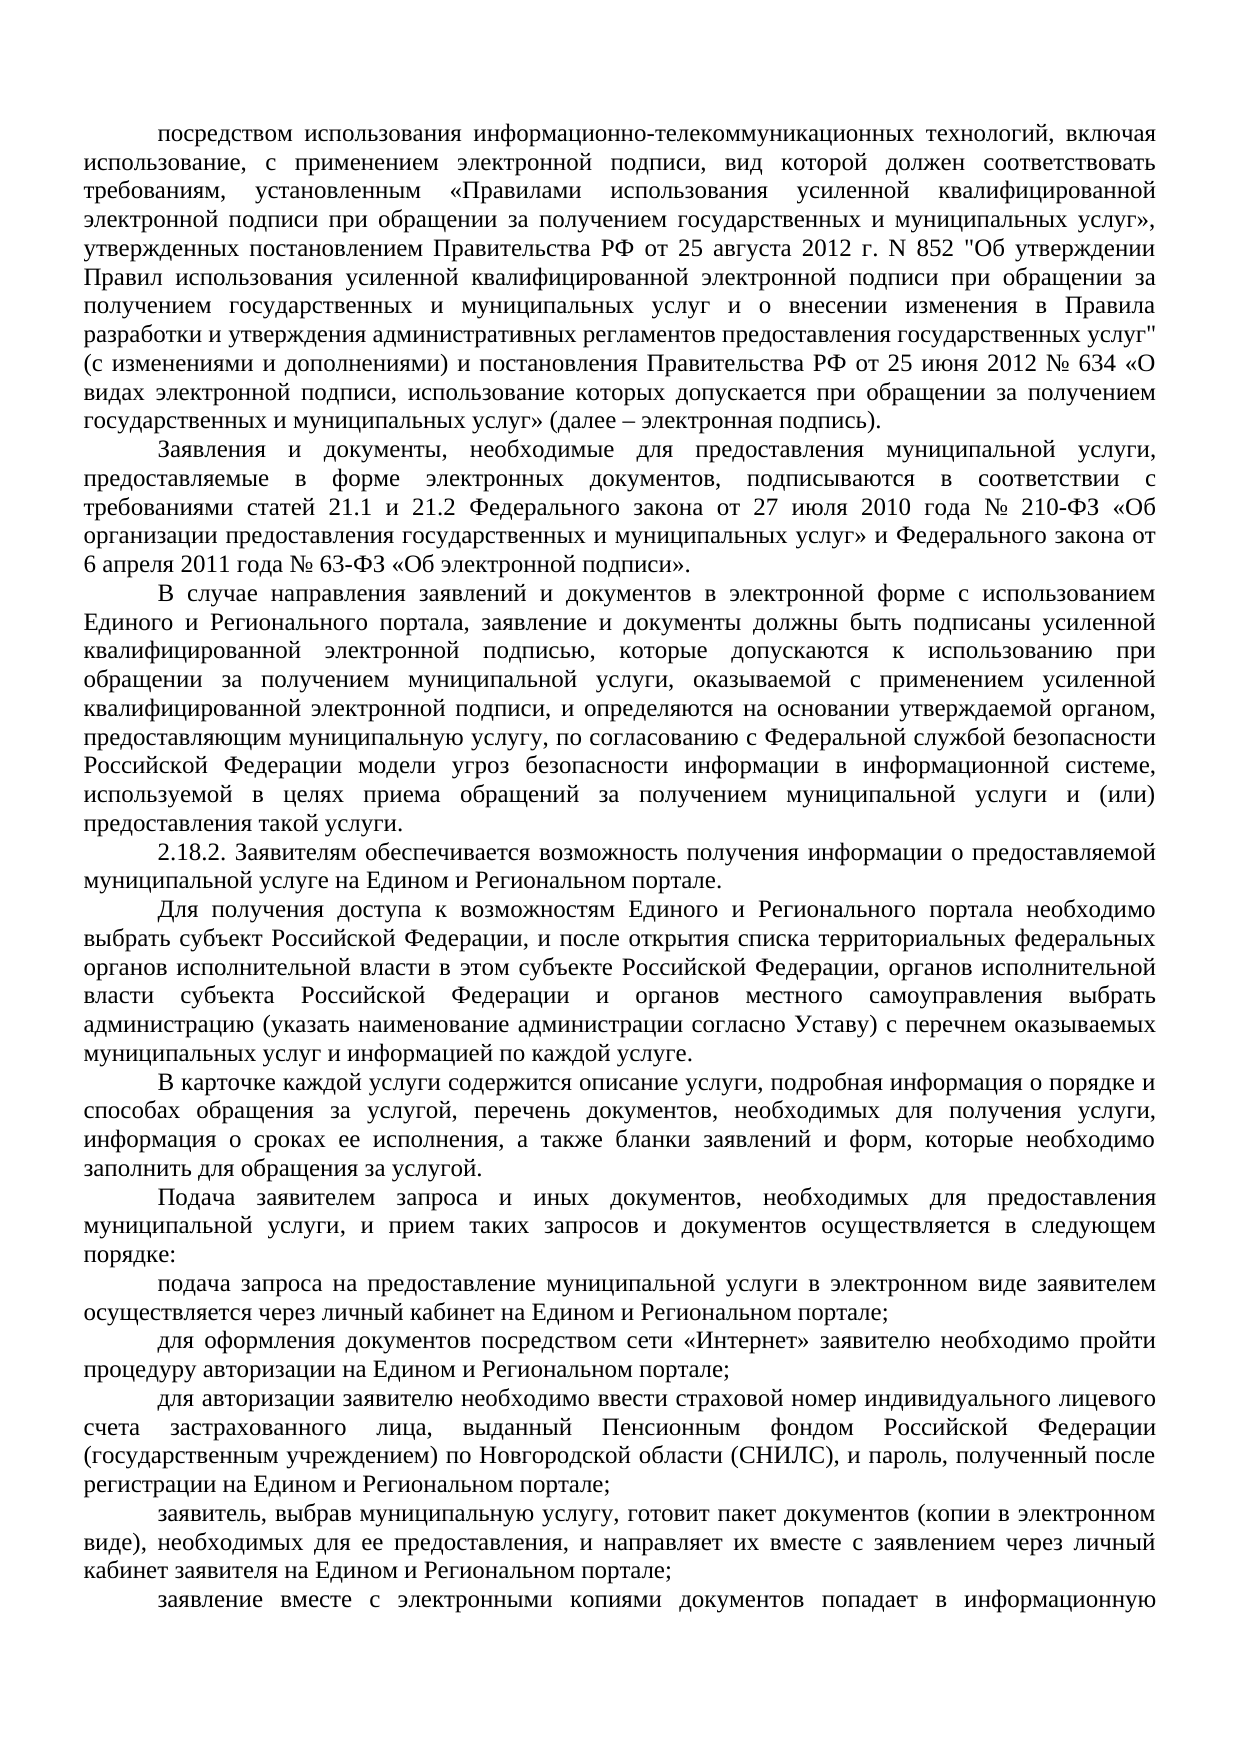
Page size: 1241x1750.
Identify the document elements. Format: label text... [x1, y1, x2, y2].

text Заявления и документы, необходимые для предоставления муниципальной услуги, предоставляемые в форме электронных документов, подписываются в соответствии с требованиями статей 21.1 и 21.2 Федерального закона от 27 июля 2010 года № 210-ФЗ «Об организации предоставления государственных и муниципальных услуг» и Федерального закона от 6 апреля 2011 года № 63-ФЗ «Об электронной подписи». [83, 434, 1157, 578]
text посредством использования информационно-телекоммуникационных технологий, включая использование, с применением электронной подписи, вид которой должен соответствовать требованиям, установленным «Правилами использования усиленной квалифицированной электронной подписи при обращении за получением государственных и муниципальных услуг», утвержденных постановлением Правительства РФ от 25 августа 2012 г. N 852 "Об утверждении Правил использования усиленной квалифицированной электронной подписи при обращении за получением государственных и муниципальных услуг и о внесении изменения в Правила разработки и утверждения административных регламентов предоставления государственных услуг" (с изменениями и дополнениями) и постановления Правительства РФ от 25 июня 2012 № 634 «О видах электронной подписи, использование которых допускается при обращении за получением государственных и муниципальных услуг» (далее – электронная подпись). [83, 118, 1157, 434]
text заявитель, выбрав муниципальную услугу, готовит пакет документов (копии в электронном виде), необходимых для ее предоставления, и направляет их вместе с заявлением через личный кабинет заявителя на Едином и Региональном портале; [83, 1498, 1157, 1584]
text Подача заявителем запроса и иных документов, необходимых для предоставления муниципальной услуги, и прием таких запросов и документов осуществляется в следующем порядке: [83, 1182, 1157, 1268]
text В карточке каждой услуги содержится описание услуги, подробная информация о порядке и способах обращения за услугой, перечень документов, необходимых для получения услуги, информация о сроках ее исполнения, а также бланки заявлений и форм, которые необходимо заполнить для обращения за услугой. [83, 1067, 1157, 1182]
text Для получения доступа к возможностям Единого и Регионального портала необходимо выбрать субъект Российской Федерации, и после открытия списка территориальных федеральных органов исполнительной власти в этом субъекте Российской Федерации, органов исполнительной власти субъекта Российской Федерации и органов местного самоуправления выбрать администрацию (указать наименование администрации согласно Уставу) с перечнем оказываемых муниципальных услуг и информацией по каждой услуге. [83, 894, 1157, 1067]
text для авторизации заявителю необходимо ввести страховой номер индивидуального лицевого счета застрахованного лица, выданный Пенсионным фондом Российской Федерации (государственным учреждением) по Новгородской области (СНИЛС), и пароль, полученный после регистрации на Едином и Региональном портале; [83, 1383, 1157, 1498]
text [83, 1584, 1157, 1613]
text для оформления документов посредством сети «Интернет» заявителю необходимо пройти процедуру авторизации на Едином и Региональном портале; [83, 1326, 1157, 1383]
text подача запроса на предоставление муниципальной услуги в электронном виде заявителем осуществляется через личный кабинет на Едином и Региональном портале; [83, 1268, 1157, 1326]
text 2.18.2. Заявителям обеспечивается возможность получения информации о предоставляемой муниципальной услуге на Едином и Региональном портале. [83, 837, 1157, 894]
text В случае направления заявлений и документов в электронной форме с использованием Единого и Регионального портала, заявление и документы должны быть подписаны усиленной квалифицированной электронной подписью, которые допускаются к использованию при обращении за получением муниципальной услуги, оказываемой с применением усиленной квалифицированной электронной подписи, и определяются на основании утверждаемой органом, предоставляющим муниципальную услугу, по согласованию с Федеральной службой безопасности Российской Федерации модели угроз безопасности информации в информационной системе, используемой в целях приема обращений за получением муниципальной услуги и (или) предоставления такой услуги. [83, 578, 1157, 837]
